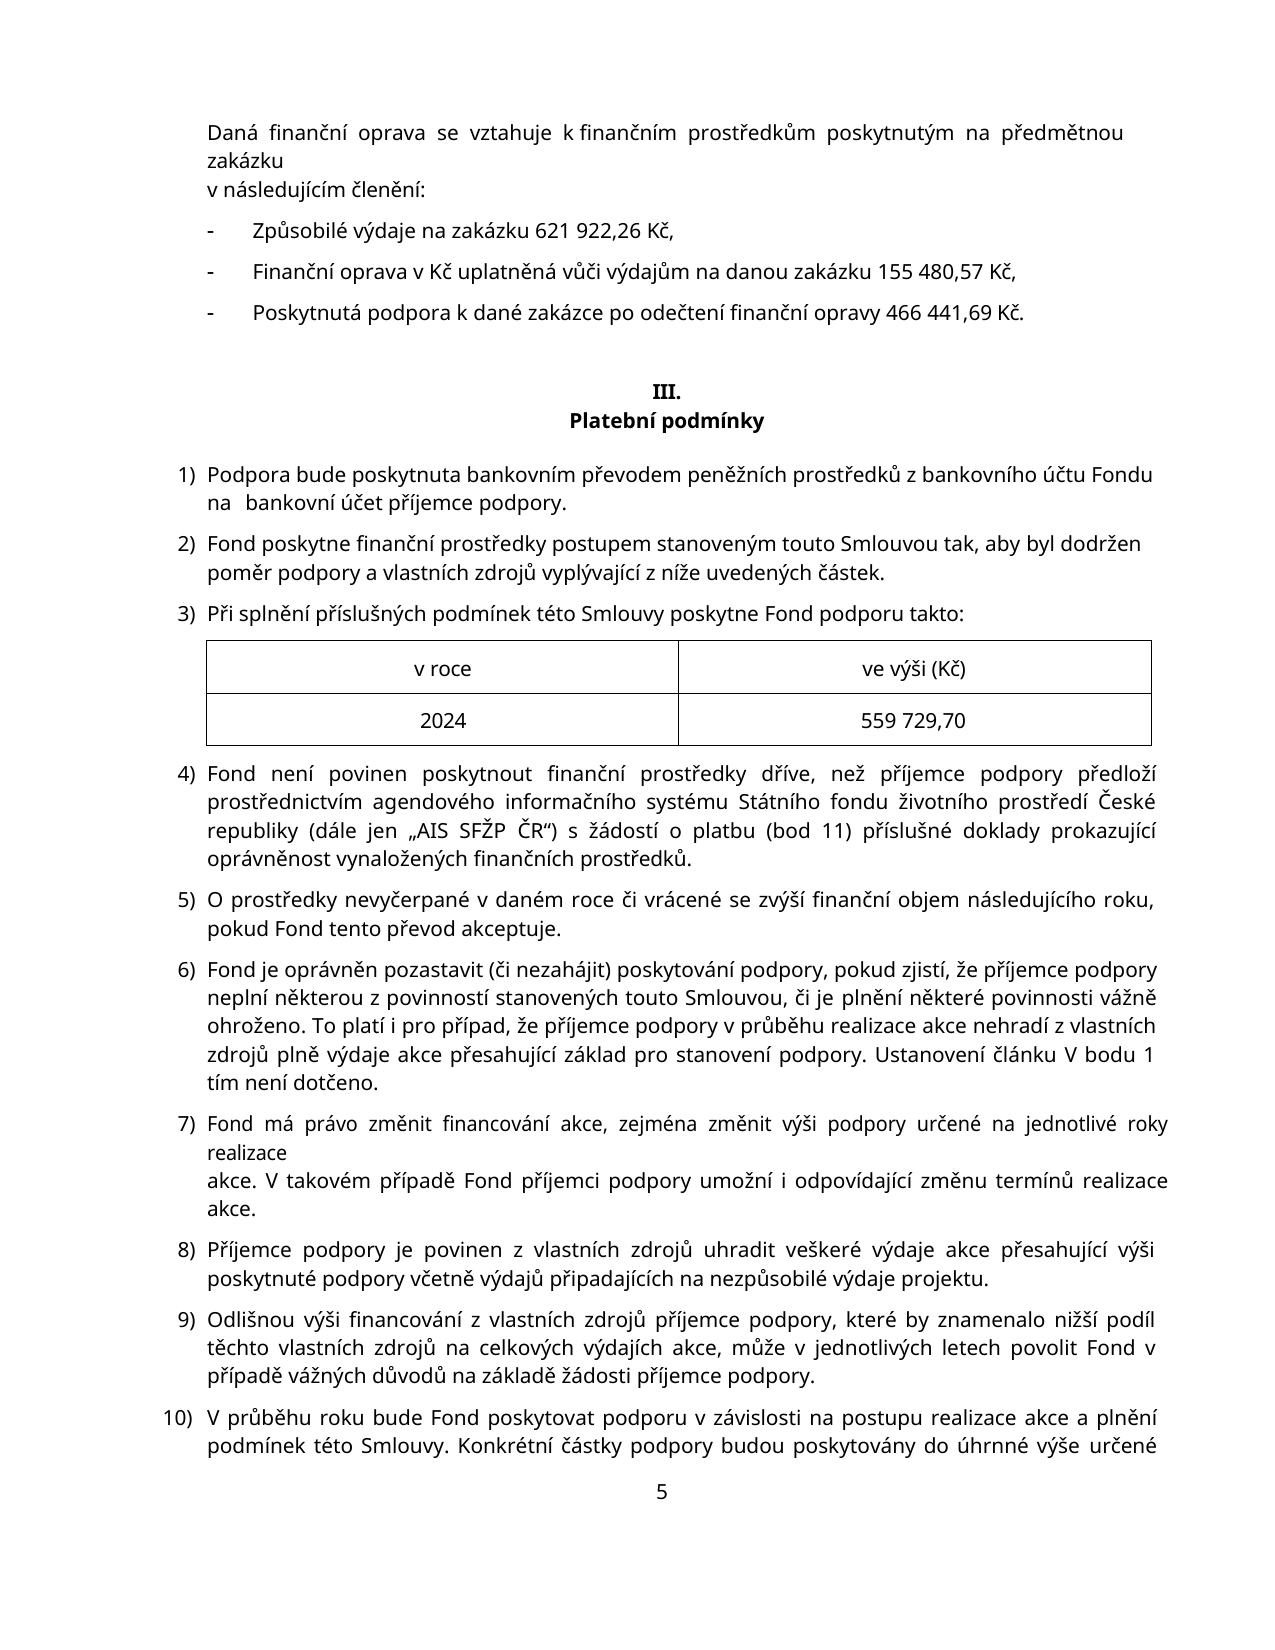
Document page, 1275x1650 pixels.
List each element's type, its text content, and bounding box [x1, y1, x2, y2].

table_cell 2024 [207, 694, 678, 745]
list Poskytnutá podpora k dané zakázce po odečtení finanční opravy 466 441,69 Kč. [207, 298, 1169, 326]
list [162, 1403, 1157, 1459]
list Příjemce podpory je povinen z vlastních zdrojů uhradit veškeré výdaje akce přesahující výši poskytnuté podpory včetně výdajů připadajících na nezpůsobilé výdaje projektu. [177, 1236, 1157, 1292]
table_cell 559 729,70 [679, 694, 1151, 745]
list Fond je oprávněn pozastavit (či nezahájit) poskytování podpory, pokud zjistí, že příjemce podpory neplní některou z povinností stanovených touto Smlouvou, či je plnění některé povinnosti vážně ohroženo. To platí i pro případ, že příjemce podpory v průběhu realizace akce nehradí z vlastních zdrojů plně výdaje akce přesahující základ pro stanovení podpory. Ustanovení článku V bodu 1 tím není dotčeno. [177, 955, 1157, 1097]
list Finanční oprava v Kč uplatněná vůči výdajům na danou zakázku 155 480,57 Kč, [207, 257, 1169, 285]
table_header v roce [207, 641, 678, 693]
list Fond poskytne finanční prostředky postupem stanoveným touto Smlouvou tak, aby byl dodržen poměr podpory a vlastních zdrojů vyplývající z níže uvedených částek. [177, 529, 1157, 586]
list Podpora bude poskytnuta bankovním převodem peněžních prostředků z bankovního účtu Fondu na bankovní účet příjemce podpory. [177, 460, 1157, 517]
list Fond není povinen poskytnout finanční prostředky dříve, než příjemce podpory předloží prostřednictvím agendového informačního systému Státního fondu životního prostředí České republiky (dále jen „AIS SFŽP ČR“) s žádostí o platbu (bod 11) příslušné doklady prokazující oprávněnost vynaložených finančních prostředků. [177, 759, 1157, 873]
list Odlišnou výši financování z vlastních zdrojů příjemce podpory, které by znamenalo nižší podíl těchto vlastních zdrojů na celkových výdajích akce, může v jednotlivých letech povolit Fond v případě vážných důvodů na základě žádosti příjemce podpory. [177, 1305, 1156, 1390]
list Způsobilé výdaje na zakázku 621 922,26 Kč, [207, 216, 1169, 244]
text v následujícím členění: [207, 175, 1169, 203]
list O prostředky nevyčerpané v daném roce či vrácené se zvýší finanční objem následujícího roku, pokud Fond tento převod akceptuje. [177, 885, 1156, 942]
subtitle Platební podmínky [276, 406, 1058, 434]
list Fond má právo změnit financování akce, zejména změnit výši podpory určené na jednotlivé roky realizace [177, 1109, 1169, 1166]
subtitle III. [276, 377, 1058, 406]
list Při splnění příslušných podmínek této Smlouvy poskytne Fond podporu takto: [177, 599, 1169, 627]
text Daná finanční oprava se vztahuje k finančním prostředkům poskytnutým na předmětnou zakázku [207, 118, 1169, 175]
text akce. V takovém případě Fond příjemci podpory umožní i odpovídající změnu termínů realizace akce. [207, 1166, 1169, 1223]
table_header ve výši (Kč) [679, 641, 1151, 693]
